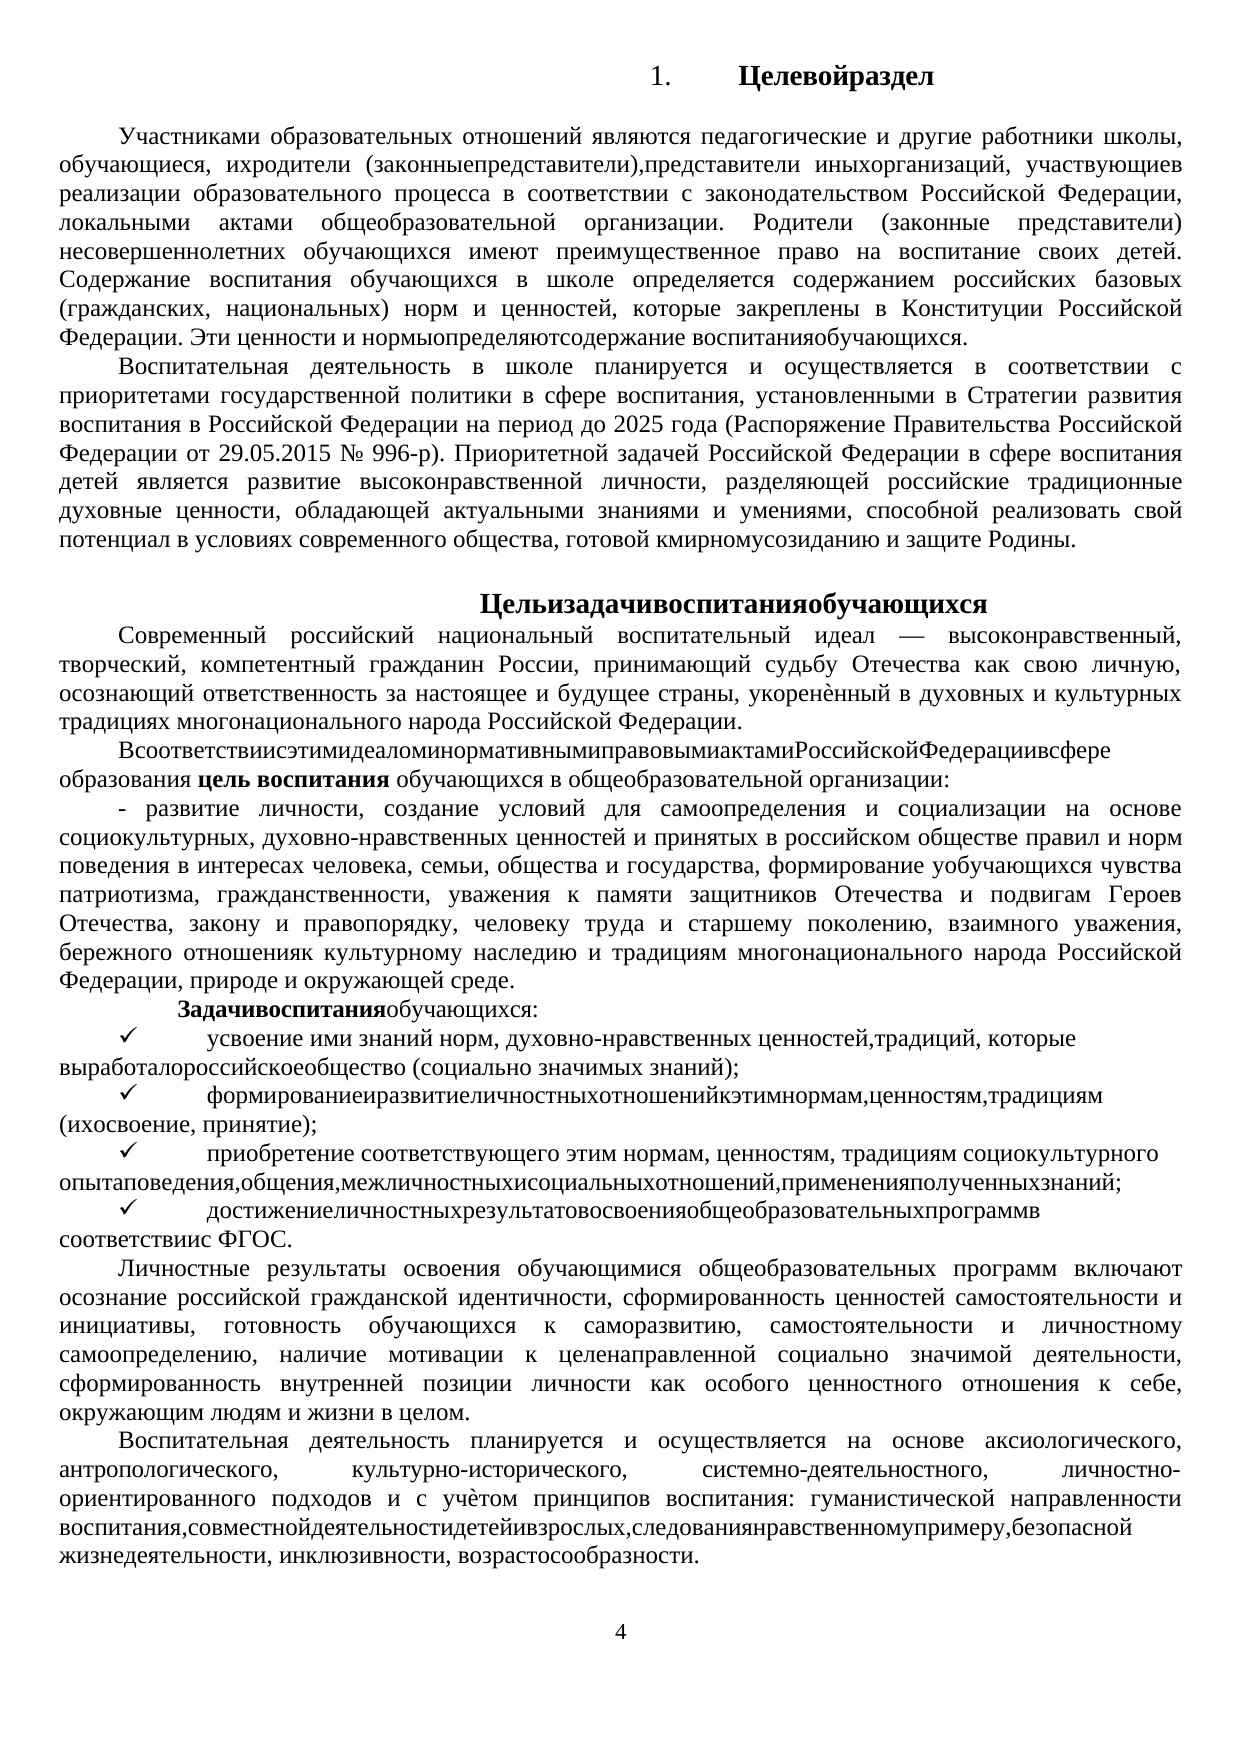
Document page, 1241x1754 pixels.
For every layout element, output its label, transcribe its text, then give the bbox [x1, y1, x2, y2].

text Личностные результаты освоения обучающимися общеобразовательных программ включают осознание российской гражданской идентичности, сформированность ценностей самостоятельности и инициативы, готовность обучающихся к саморазвитию, самостоятельности и личностному самоопределению, наличие мотивации к целенаправленной социально значимой деятельности, сформированность внутренней позиции личности как особого ценностного отношения к себе, окружающим людям и жизни в целом. [59, 1253, 1183, 1426]
list достижениеличностныхрезультатовосвоенияобщеобразовательныхпрограммв соответствиис ФГОС. [59, 1196, 1104, 1253]
text Воспитательная деятельность в школе планируется и осуществляется в соответствии с приоритетами государственной политики в сфере воспитания, установленными в Стратегии развития воспитания в Российской Федерации на период до 2025 года (Распоряжение Правительства Российской Федерации от 29.05.2015 № 996-р). Приоритетной задачей Российской Федерации в сфере воспитания детей является развитие высоконравственной личности, разделяющей российские традиционные духовные ценности, обладающей актуальными знаниями и умениями, способной реализовать свой потенциал в условиях современного общества, готовой кмирномусозиданию и защите Родины. [59, 351, 1183, 553]
subtitle Целевойраздел [649, 58, 1211, 92]
text Воспитательная деятельность планируется и осуществляется на основе аксиологического, антропологического, культурно-исторического, системно-деятельностного, личностно-ориентированного подходов и с учѐтом принципов воспитания: гуманистической направленности воспитания,совместнойдеятельностидетейивзрослых,следованиянравственномупримеру,безопасной жизнедеятельности, инклюзивности, возрастосообразности. [59, 1426, 1183, 1569]
text - развитие личности, создание условий для самоопределения и социализации на основе социокультурных, духовно-нравственных ценностей и принятых в российском обществе правил и норм поведения в интересах человека, семьи, общества и государства, формирование уобучающихся чувства патриотизма, гражданственности, уважения к памяти защитников Отечества и подвигам Героев Отечества, закону и правопорядку, человеку труда и старшему поколению, взаимного уважения, бережного отношенияк культурному наследию и традициям многонационального народа Российской Федерации, природе и окружающей среде. [59, 793, 1183, 994]
list формированиеиразвитиеличностныхотношенийкэтимнормам,ценностям,традициям (ихосвоение, принятие); [59, 1081, 1159, 1138]
list приобретение соответствующего этим нормам, ценностям, традициям социокультурного опытаповедения,общения,межличностныхисоциальныхотношений,примененияполученныхзнаний; [59, 1138, 1168, 1196]
text Участниками образовательных отношений являются педагогические и другие работники школы, обучающиеся, ихродители (законныепредставители),представители иныхорганизаций, участвующиев реализации образовательного процесса в соответствии с законодательством Российской Федерации, локальными актами общеобразовательной организации. Родители (законные представители) несовершеннолетних обучающихся имеют преимущественное право на воспитание своих детей. Содержание воспитания обучающихся в школе определяется содержанием российских базовых (гражданских, национальных) норм и ценностей, которые закреплены в Конституции Российской Федерации. Эти ценности и нормыопределяютсодержание воспитанияобучающихся. [59, 121, 1183, 351]
text Задачивоспитанияобучающихся: [118, 994, 1211, 1023]
list усвоение ими знаний норм, духовно-нравственных ценностей,традиций, которые выработалороссийскоеобщество (социально значимых знаний); [59, 1023, 1101, 1081]
subtitle Цельизадачивоспитанияобучающихся [421, 587, 1211, 620]
text Современный российский национальный воспитательный идеал — высоконравственный, творческий, компетентный гражданин России, принимающий судьбу Отечества как свою личную, осознающий ответственность за настоящее и будущее страны, укоренѐнный в духовных и культурных традициях многонационального народа Российской Федерации. [59, 620, 1182, 735]
text ВсоответствиисэтимидеаломинормативнымиправовымиактамиРоссийскойФедерациивсфере образования цель воспитания обучающихся в общеобразовательной организации: [59, 735, 1181, 793]
